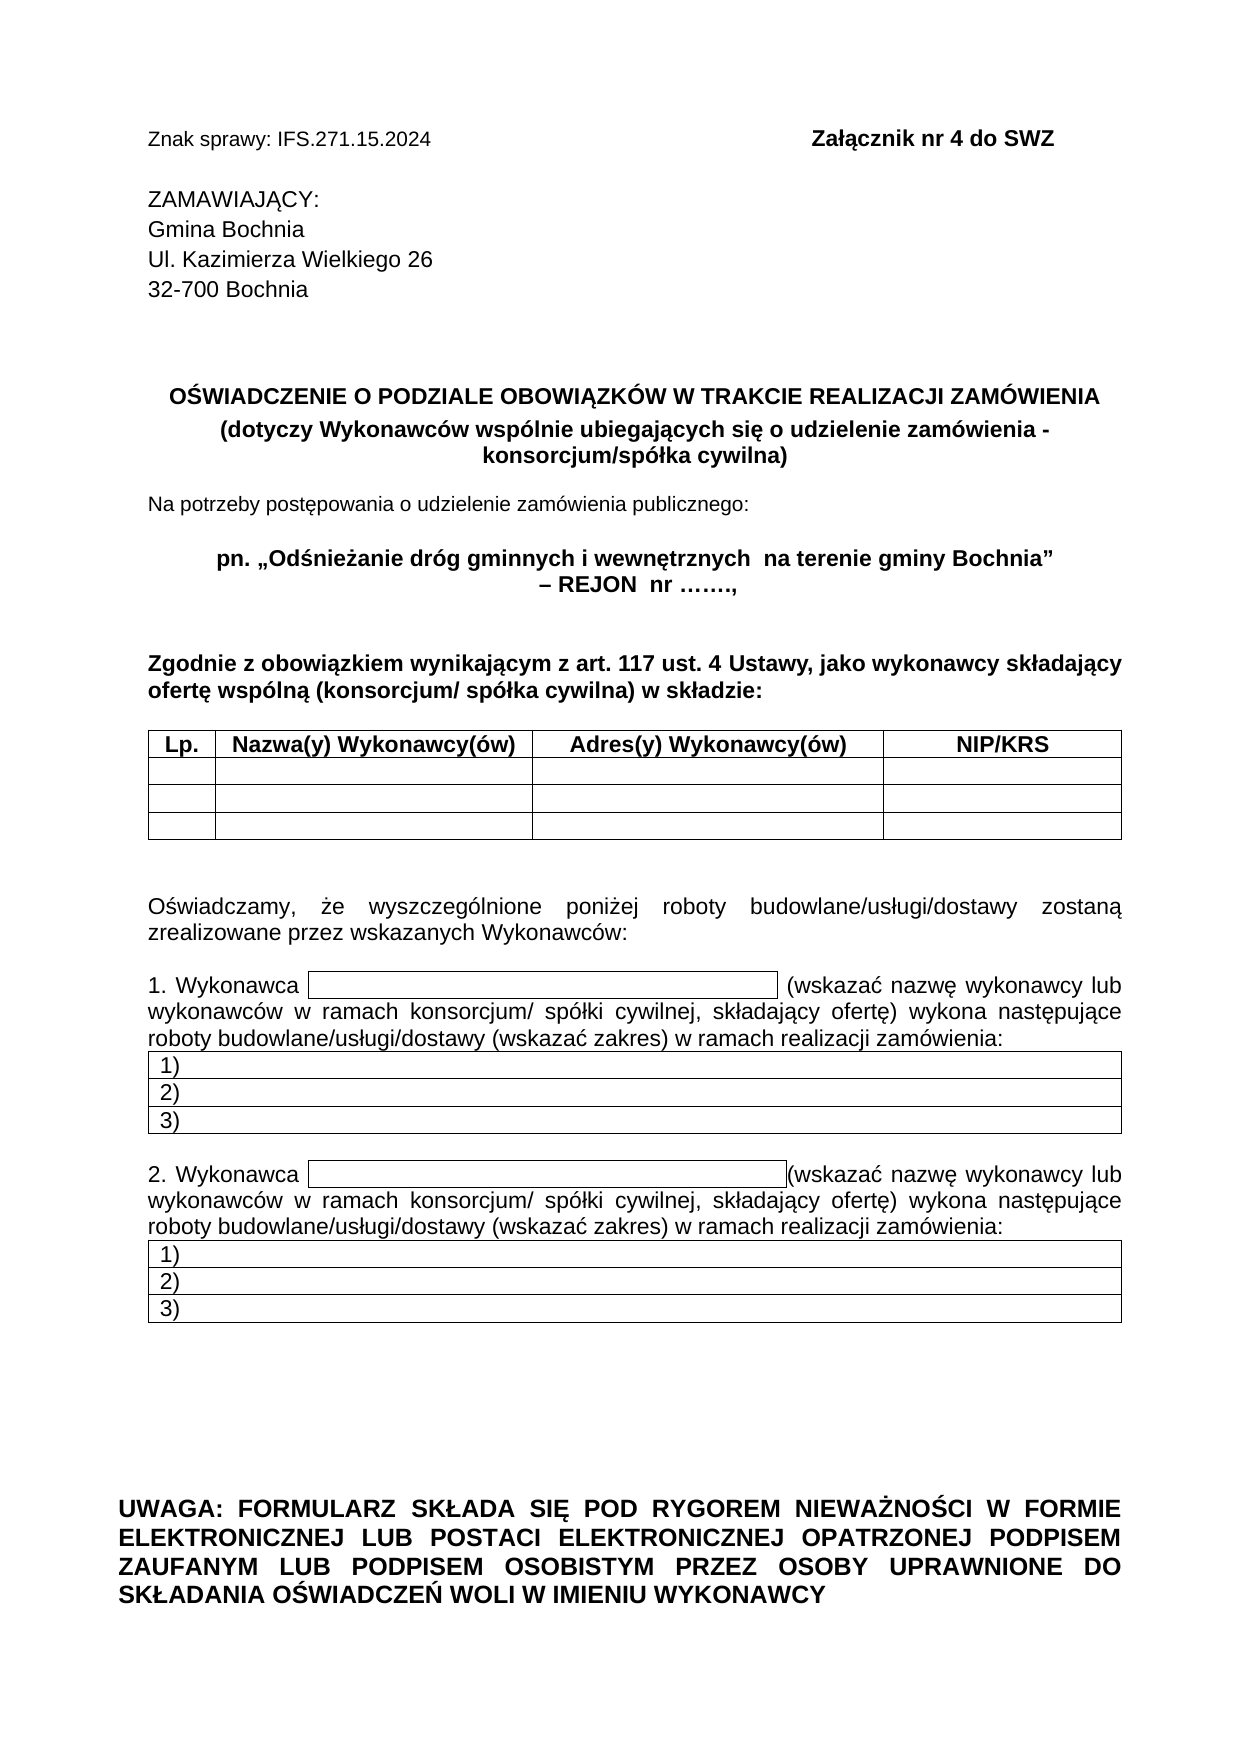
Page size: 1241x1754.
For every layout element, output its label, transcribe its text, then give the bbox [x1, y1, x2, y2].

table_header Adres(y) Wykonawcy(ów) [533, 731, 883, 757]
table_cell [884, 758, 1121, 784]
text ZAMAWIAJĄCY: [148, 186, 1137, 212]
text Na potrzeby postępowania o udzielenie zamówienia publicznego: [148, 492, 1122, 516]
table_cell [533, 813, 883, 839]
table_header NIP/KRS [884, 731, 1121, 757]
table_cell 3) [149, 1295, 1121, 1322]
text Oświadczamy, że wyszczególnione poniżej roboty budowlane/usługi/dostawy zostaną zrealizowane przez wskazanych Wykonawców: [148, 893, 1122, 946]
text Ul. Kazimierza Wielkiego 26 [148, 246, 1122, 273]
text (dotyczy Wykonawców wspólnie ubiegających się o udzielenie zamówienia - konsorcjum/spółka cywilna) [148, 416, 1122, 468]
text 2. Wykonawca (wskazać nazwę wykonawcy lub wykonawców w ramach konsorcjum/ spółki cywilnej, składający ofertę) wykona następujące roboty budowlane/usługi/dostawy (wskazać zakres) w ramach realizacji zamówienia: [148, 1161, 1122, 1239]
table_cell [149, 785, 215, 812]
table_header Nazwa(y) Wykonawcy(ów) [216, 731, 532, 757]
table_cell 2) [149, 1079, 1121, 1106]
subtitle OŚWIADCZENIE O PODZIALE OBOWIĄZKÓW W TRAKCIE REALIZACJI ZAMÓWIENIA [148, 383, 1122, 409]
table_cell [216, 785, 532, 812]
table_cell [533, 758, 883, 784]
table_header Lp. [149, 731, 215, 757]
table_cell 2) [149, 1268, 1121, 1294]
text Zgodnie z obowiązkiem wynikającym z art. 117 ust. 4 Ustawy, jako wykonawcy składający ofertę wspólną (konsorcjum/ spółka cywilna) w składzie: [148, 650, 1122, 703]
text Gmina Bochnia [148, 216, 1122, 242]
text Znak sprawy: IFS.271.15.2024 Załącznik nr 4 do SWZ [148, 125, 1122, 152]
text 32-700 Bochnia [148, 276, 1122, 303]
table_cell 3) [149, 1107, 1121, 1133]
table_header 1) [149, 1241, 1121, 1267]
table_header 1) [149, 1052, 1121, 1078]
table_cell [884, 813, 1121, 839]
table_cell [533, 785, 883, 812]
text 1. Wykonawca (wskazać nazwę wykonawcy lub wykonawców w ramach konsorcjum/ spółki cywilnej, składający ofertę) wykona następujące roboty budowlane/usługi/dostawy (wskazać zakres) w ramach realizacji zamówienia: [148, 972, 1122, 1051]
table_cell [216, 813, 532, 839]
table_cell [149, 758, 215, 784]
table_cell [216, 758, 532, 784]
table_cell [884, 785, 1121, 812]
text pn. „Odśnieżanie dróg gminnych i wewnętrznych na terenie gminy Bochnia” – REJON nr ……., [148, 545, 1122, 598]
text UWAGA: FORMULARZ SKŁADA SIĘ POD RYGOREM NIEWAŻNOŚCI W FORMIE ELEKTRONICZNEJ LUB POSTACI ELEKTRONICZNEJ OPATRZONEJ PODPISEM ZAUFANYM LUB PODPISEM OSOBISTYM PRZEZ OSOBY UPRAWNIONE DO SKŁADANIA OŚWIADCZEŃ WOLI W IMIENIU WYKONAWCY [118, 1494, 1122, 1609]
table_cell [149, 813, 215, 839]
